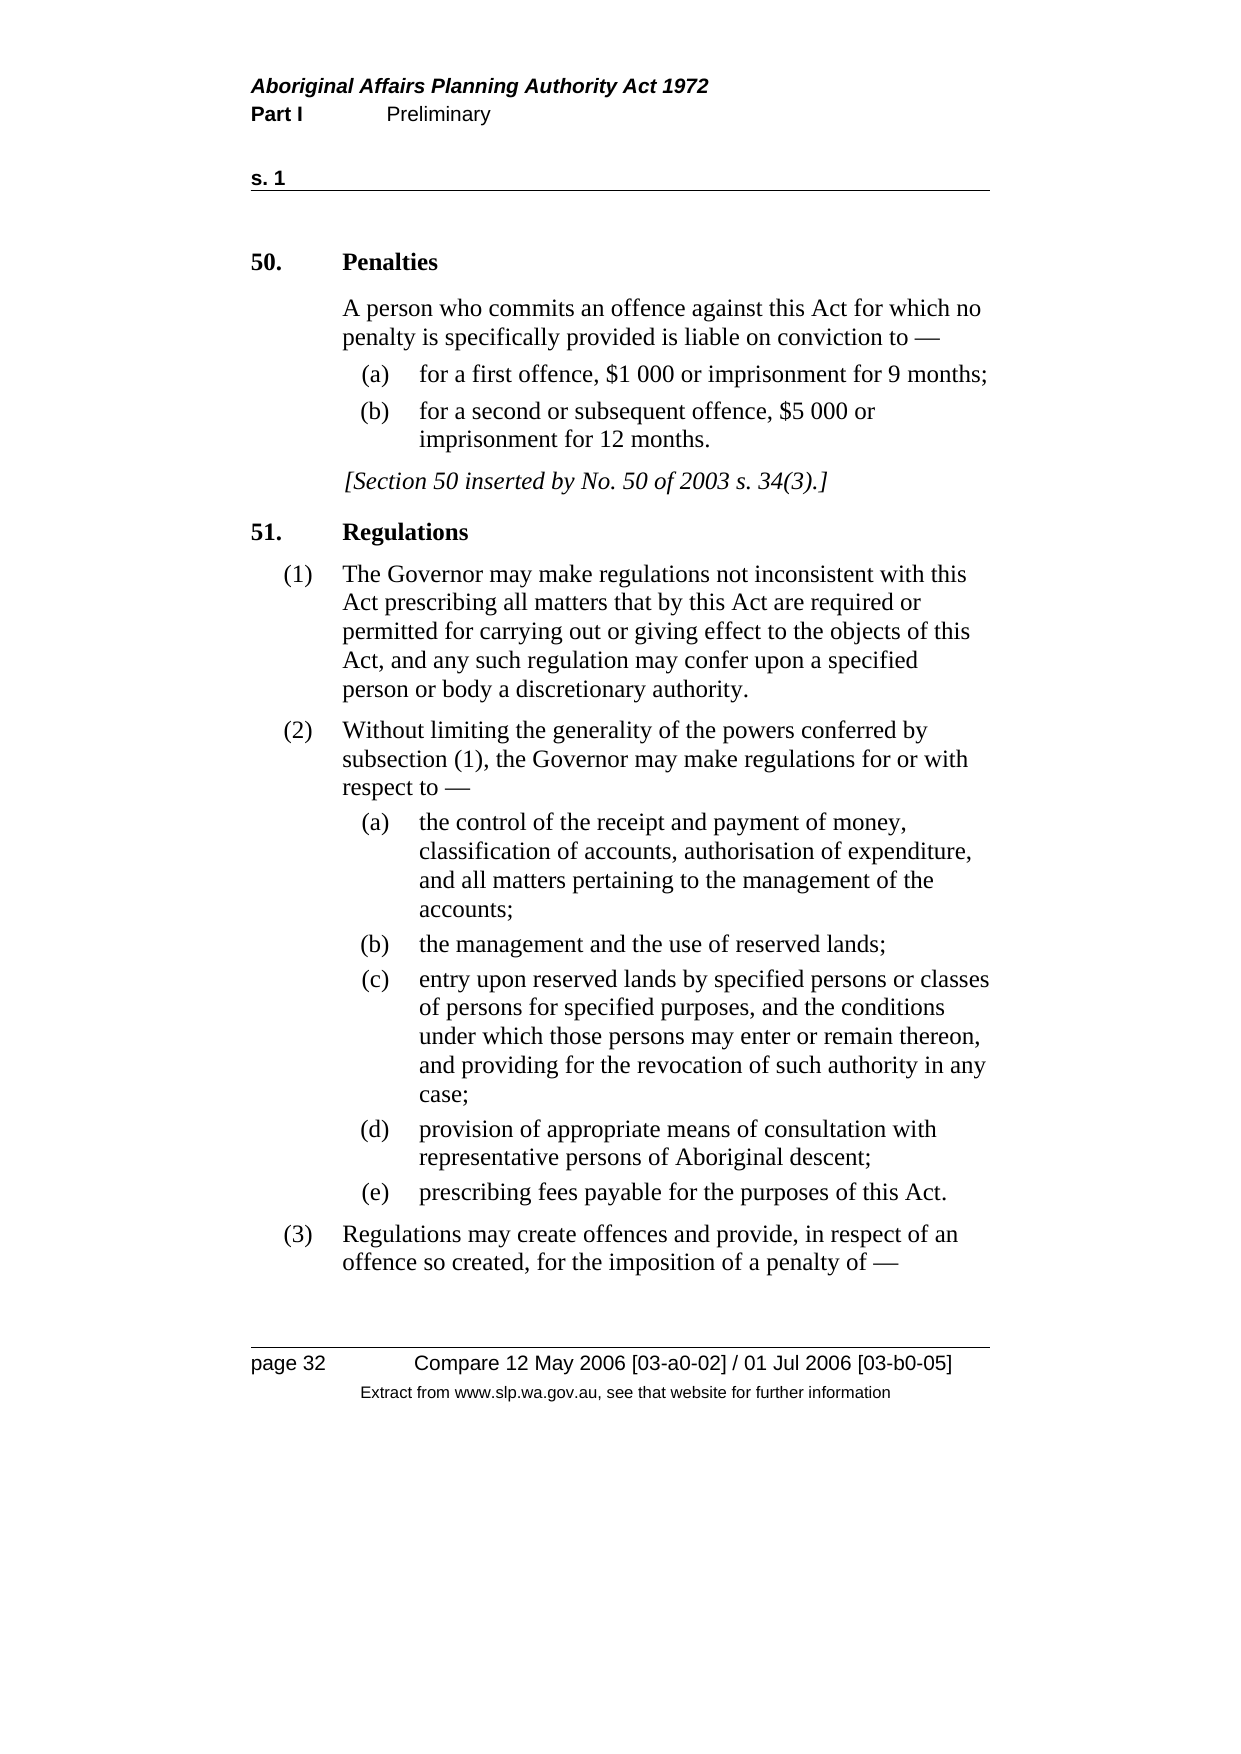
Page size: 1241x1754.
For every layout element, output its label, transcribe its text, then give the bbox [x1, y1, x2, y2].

text (2) Without limiting the generality of the powers conferred by subsection (1), the Governor may make regulations for or with respect to — [251, 715, 990, 801]
subtitle 51. Regulations [251, 517, 990, 546]
text (b) the management and the use of reserved lands; [251, 929, 990, 957]
text (3) Regulations may create offences and provide, in respect of an offence so created, for the imposition of a penalty of — [251, 1219, 990, 1276]
text (e) prescribing fees payable for the purposes of this Act. [251, 1177, 990, 1206]
text [Section 50 inserted by No. 50 of 2003 s. 34(3).] [251, 466, 990, 494]
text (d) provision of appropriate means of consultation with representative persons of Aboriginal descent; [251, 1114, 990, 1171]
text (a) the control of the receipt and payment of money, classification of accounts, authorisation of expenditure, and all matters pertaining to the management of the accounts; [251, 807, 990, 922]
text A person who commits an offence against this Act for which no penalty is specifically provided is liable on conviction to — [251, 293, 990, 350]
text (1) The Governor may make regulations not inconsistent with this Act prescribing all matters that by this Act are required or permitted for carrying out or giving effect to the objects of this Act, and any such regulation may confer upon a specified person or body a discretionary authority. [251, 559, 990, 702]
subtitle 50. Penalties [251, 247, 990, 276]
text (c) entry upon reserved lands by specified persons or classes of persons for specified purposes, and the conditions under which those persons may enter or remain thereon, and providing for the revocation of such authority in any case; [251, 964, 990, 1107]
text (b) for a second or subsequent offence, $5 000 or imprisonment for 12 months. [251, 396, 990, 453]
text (a) for a first offence, $1 000 or imprisonment for 9 months; [251, 359, 990, 387]
